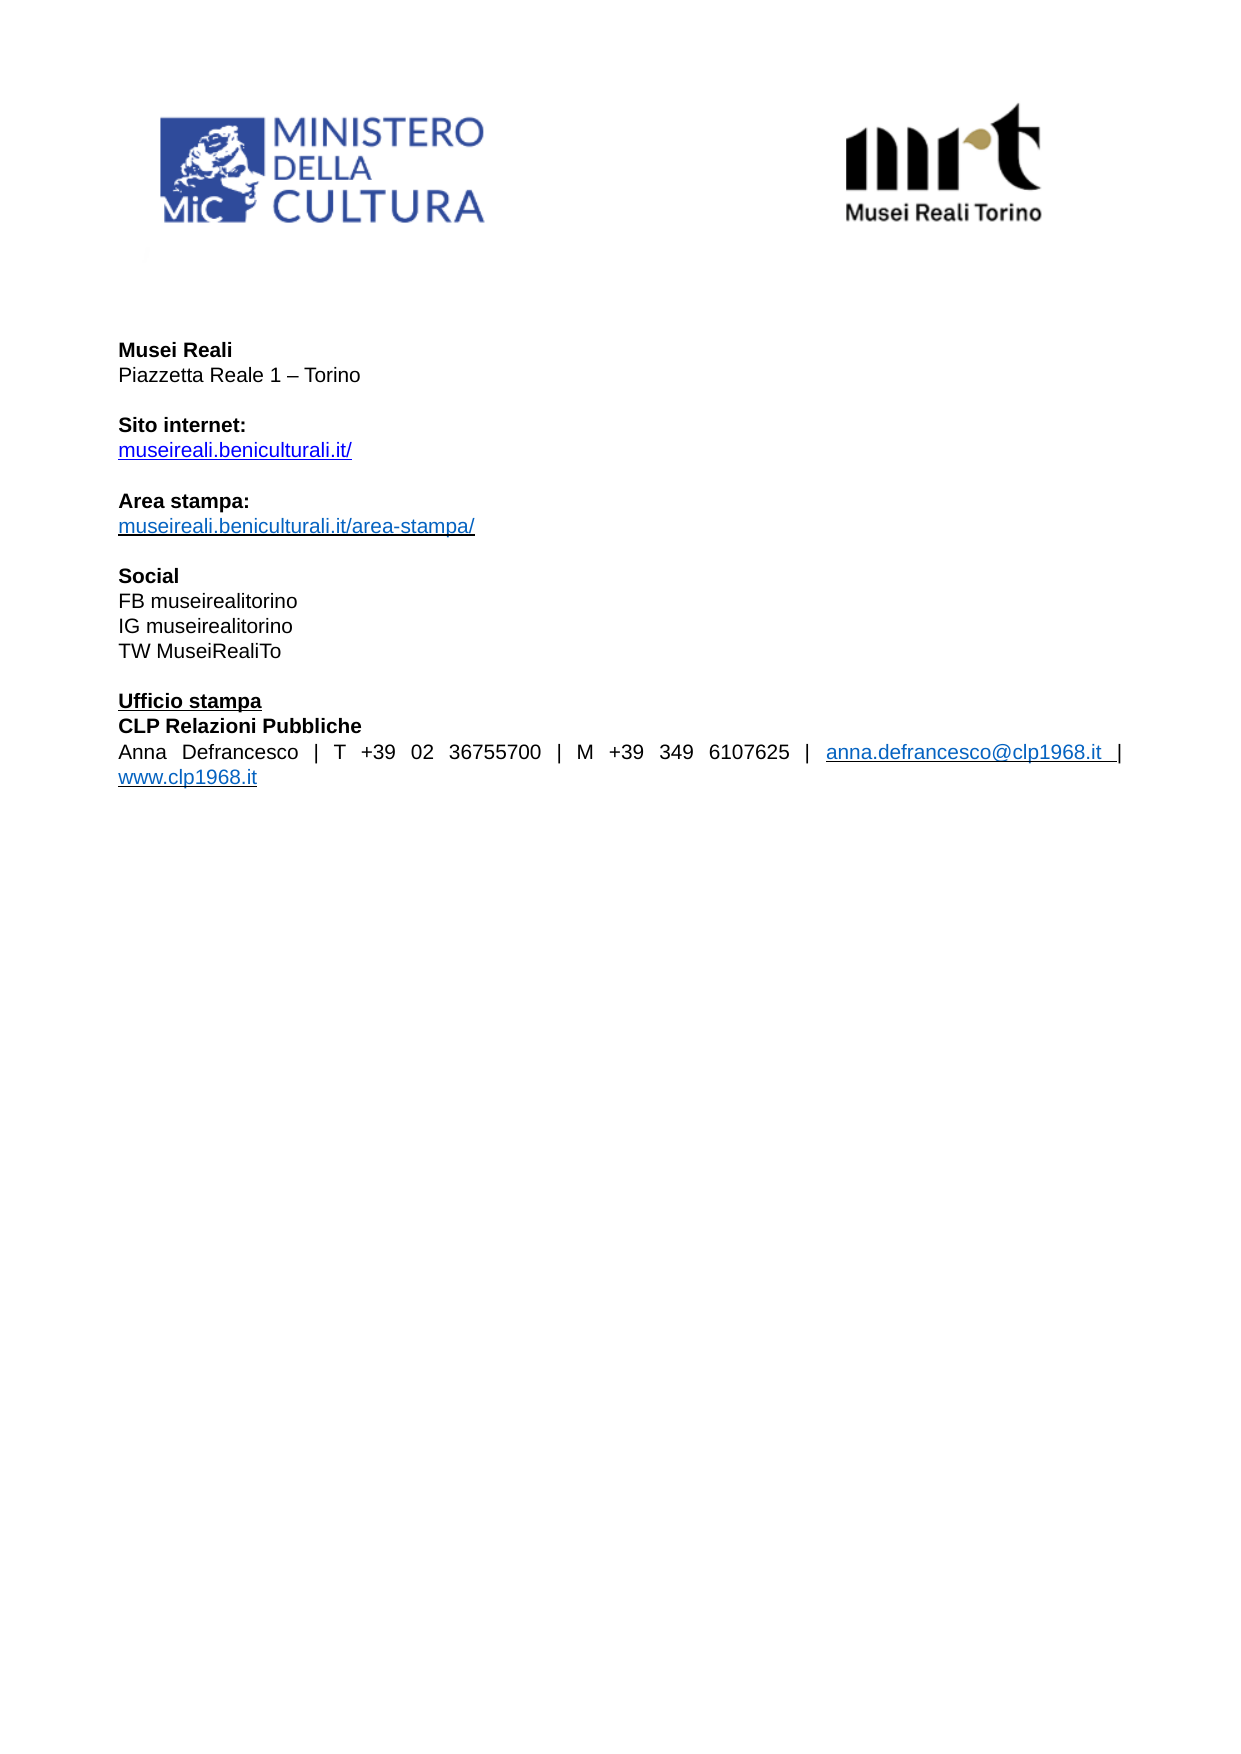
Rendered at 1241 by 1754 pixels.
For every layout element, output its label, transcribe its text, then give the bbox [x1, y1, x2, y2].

text Musei Reali [118, 338, 1122, 362]
text FB museirealitorino [118, 589, 1122, 613]
text museireali.beniculturali.it/ [118, 438, 1122, 462]
text museireali.beniculturali.it/area-stampa/ [118, 513, 1122, 537]
text TW MuseiRealiTo [118, 639, 1122, 663]
text Social [118, 564, 1122, 588]
text IG museirealitorino [118, 614, 1122, 638]
picture [118, 73, 1089, 263]
text CLP Relazioni Pubbliche [118, 714, 1122, 738]
text Ufficio stampa [118, 689, 1122, 713]
text Sito internet: [118, 413, 1122, 437]
text Piazzetta Reale 1 – Torino [118, 363, 1122, 387]
text Anna Defrancesco | T +39 02 36755700 | M +39 349 6107625 | anna.defrancesco@clp1968.it | www.clp1968.it [118, 739, 1122, 788]
text Area stampa: [118, 488, 1122, 512]
